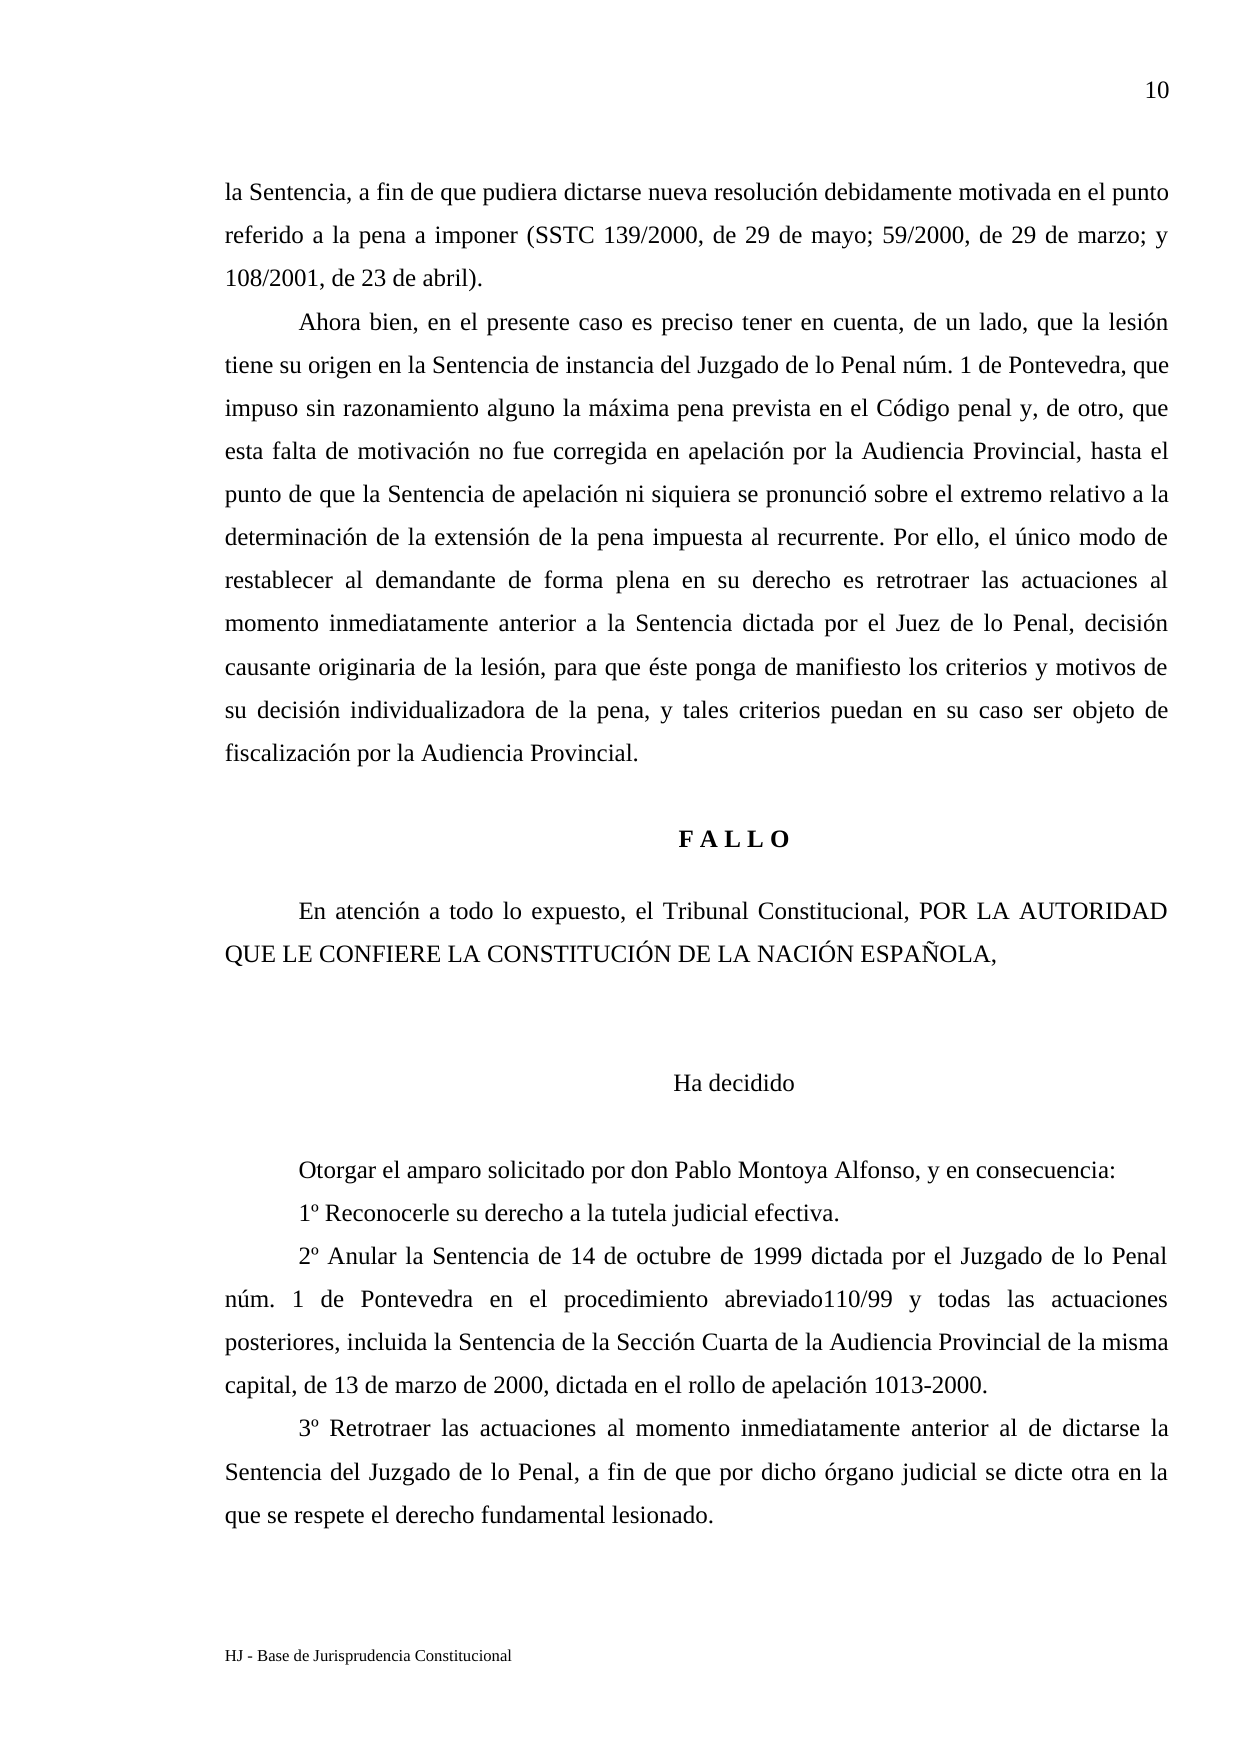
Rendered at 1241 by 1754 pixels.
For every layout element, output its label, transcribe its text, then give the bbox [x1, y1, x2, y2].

text Otorgar el amparo solicitado por don Pablo Montoya Alfonso, y en consecuencia: [224, 1155, 1169, 1183]
text Ha decidido [224, 1068, 1169, 1097]
subtitle F A L L O [224, 824, 1169, 853]
text 1º Reconocerle su derecho a la tutela judicial efectiva. [224, 1198, 1169, 1227]
text 2º Anular la Sentencia de 14 de octubre de 1999 dictada por el Juzgado de lo Penal núm. 1 de Pontevedra en el procedimiento abreviado110/99 y todas las actuaciones posteriores, incluida la Sentencia de la Sección Cuarta de la Audiencia Provincial de la misma capital, de 13 de marzo de 2000, dictada en el rollo de apelación 1013-2000. [224, 1241, 1169, 1399]
text Ahora bien, en el presente caso es preciso tener en cuenta, de un lado, que la lesión tiene su origen en la Sentencia de instancia del Juzgado de lo Penal núm. 1 de Pontevedra, que impuso sin razonamiento alguno la máxima pena prevista en el Código penal y, de otro, que esta falta de motivación no fue corregida en apelación por la Audiencia Provincial, hasta el punto de que la Sentencia de apelación ni siquiera se pronunció sobre el extremo relativo a la determinación de la extensión de la pena impuesta al recurrente. Por ello, el único modo de restablecer al demandante de forma plena en su derecho es retrotraer las actuaciones al momento inmediatamente anterior a la Sentencia dictada por el Juez de lo Penal, decisión causante originaria de la lesión, para que éste ponga de manifiesto los criterios y motivos de su decisión individualizadora de la pena, y tales criterios puedan en su caso ser objeto de fiscalización por la Audiencia Provincial. [224, 307, 1169, 767]
text En atención a todo lo expuesto, el Tribunal Constitucional, POR LA AUTORIDAD QUE LE CONFIERE LA CONSTITUCIÓN DE LA NACIÓN ESPAÑOLA, [224, 896, 1169, 968]
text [224, 177, 1169, 292]
text 3º Retrotraer las actuaciones al momento inmediatamente anterior al de dictarse la Sentencia del Juzgado de lo Penal, a fin de que por dicho órgano judicial se dicte otra en la que se respete el derecho fundamental lesionado. [224, 1413, 1169, 1528]
